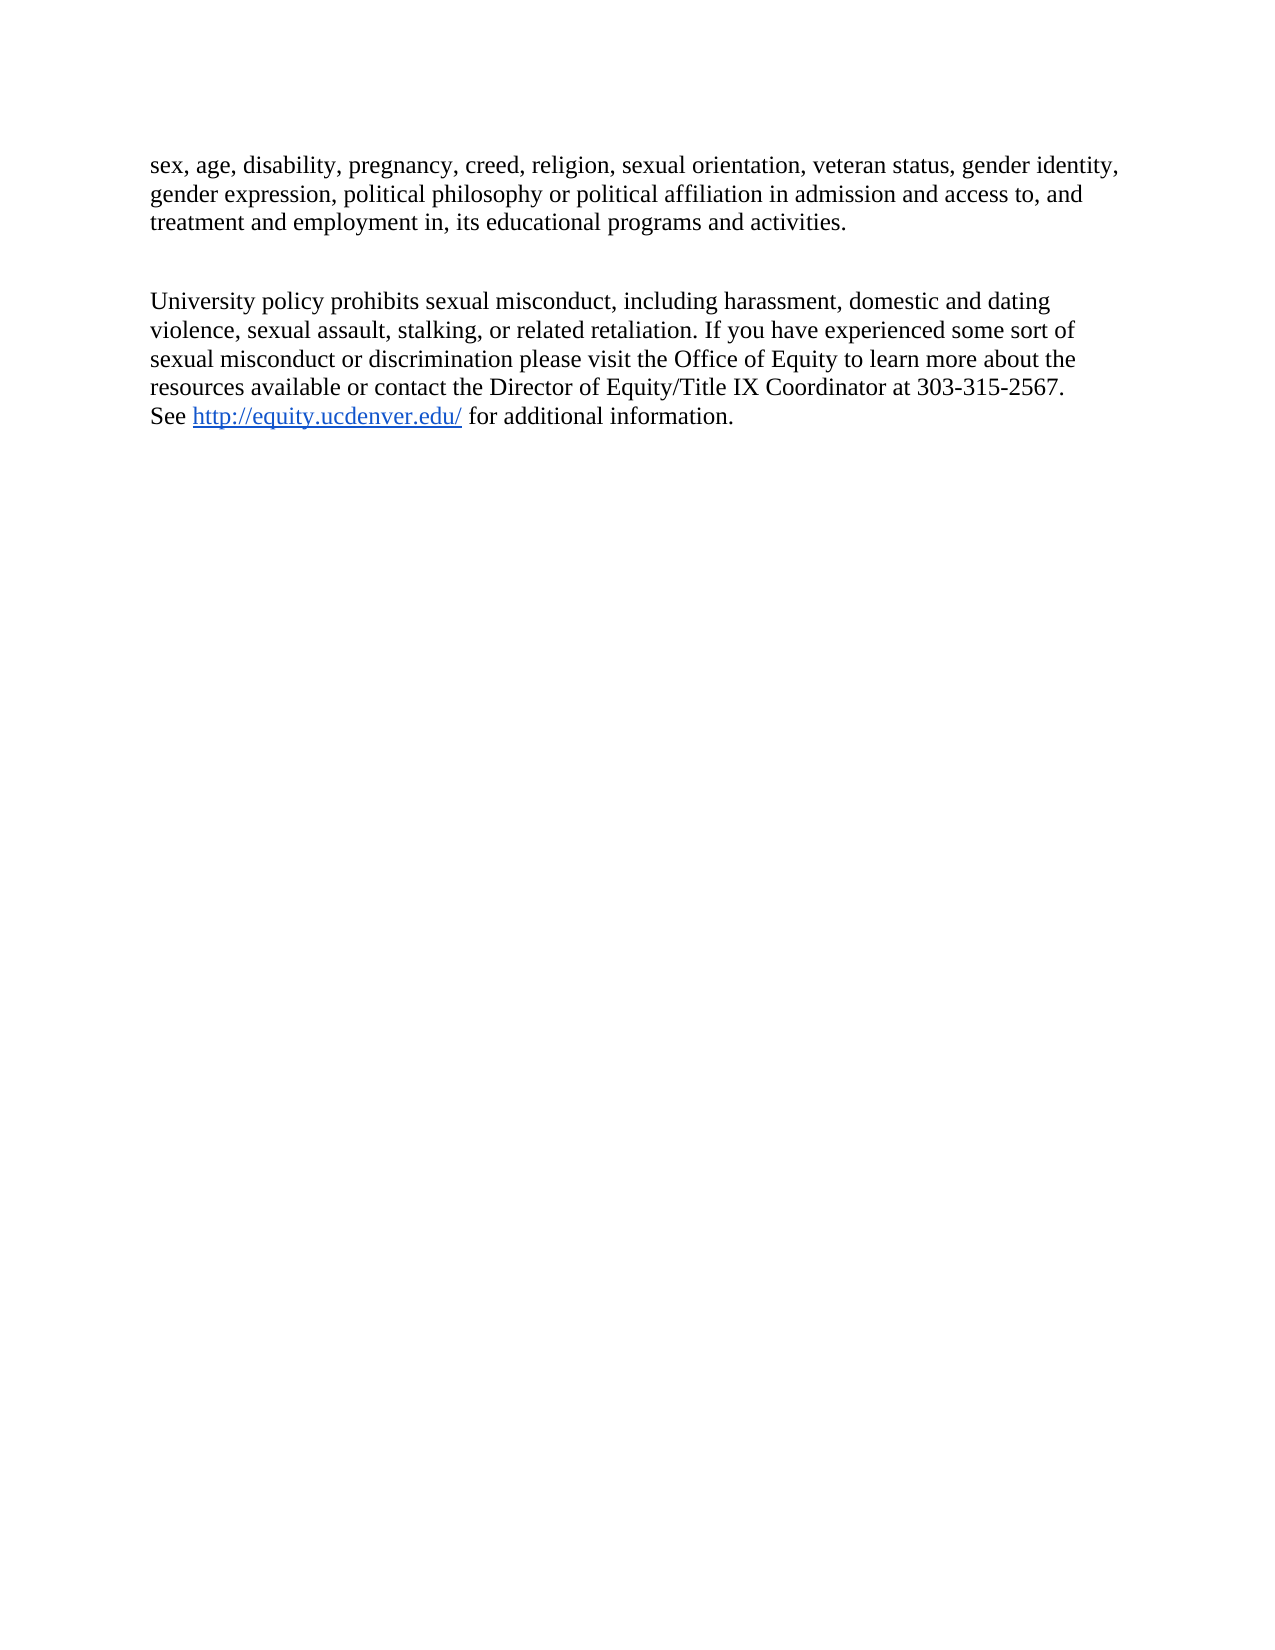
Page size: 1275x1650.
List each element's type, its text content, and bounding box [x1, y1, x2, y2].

text University policy prohibits sexual misconduct, including harassment, domestic and dating violence, sexual assault, stalking, or related retaliation. If you have experienced some sort of sexual misconduct or discrimination please visit the Office of Equity to learn more about the resources available or contact the Director of Equity/Title IX Coordinator at 303-315-2567. See http://equity.ucdenver.edu/ for additional information. [150, 286, 1125, 430]
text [150, 150, 1125, 236]
